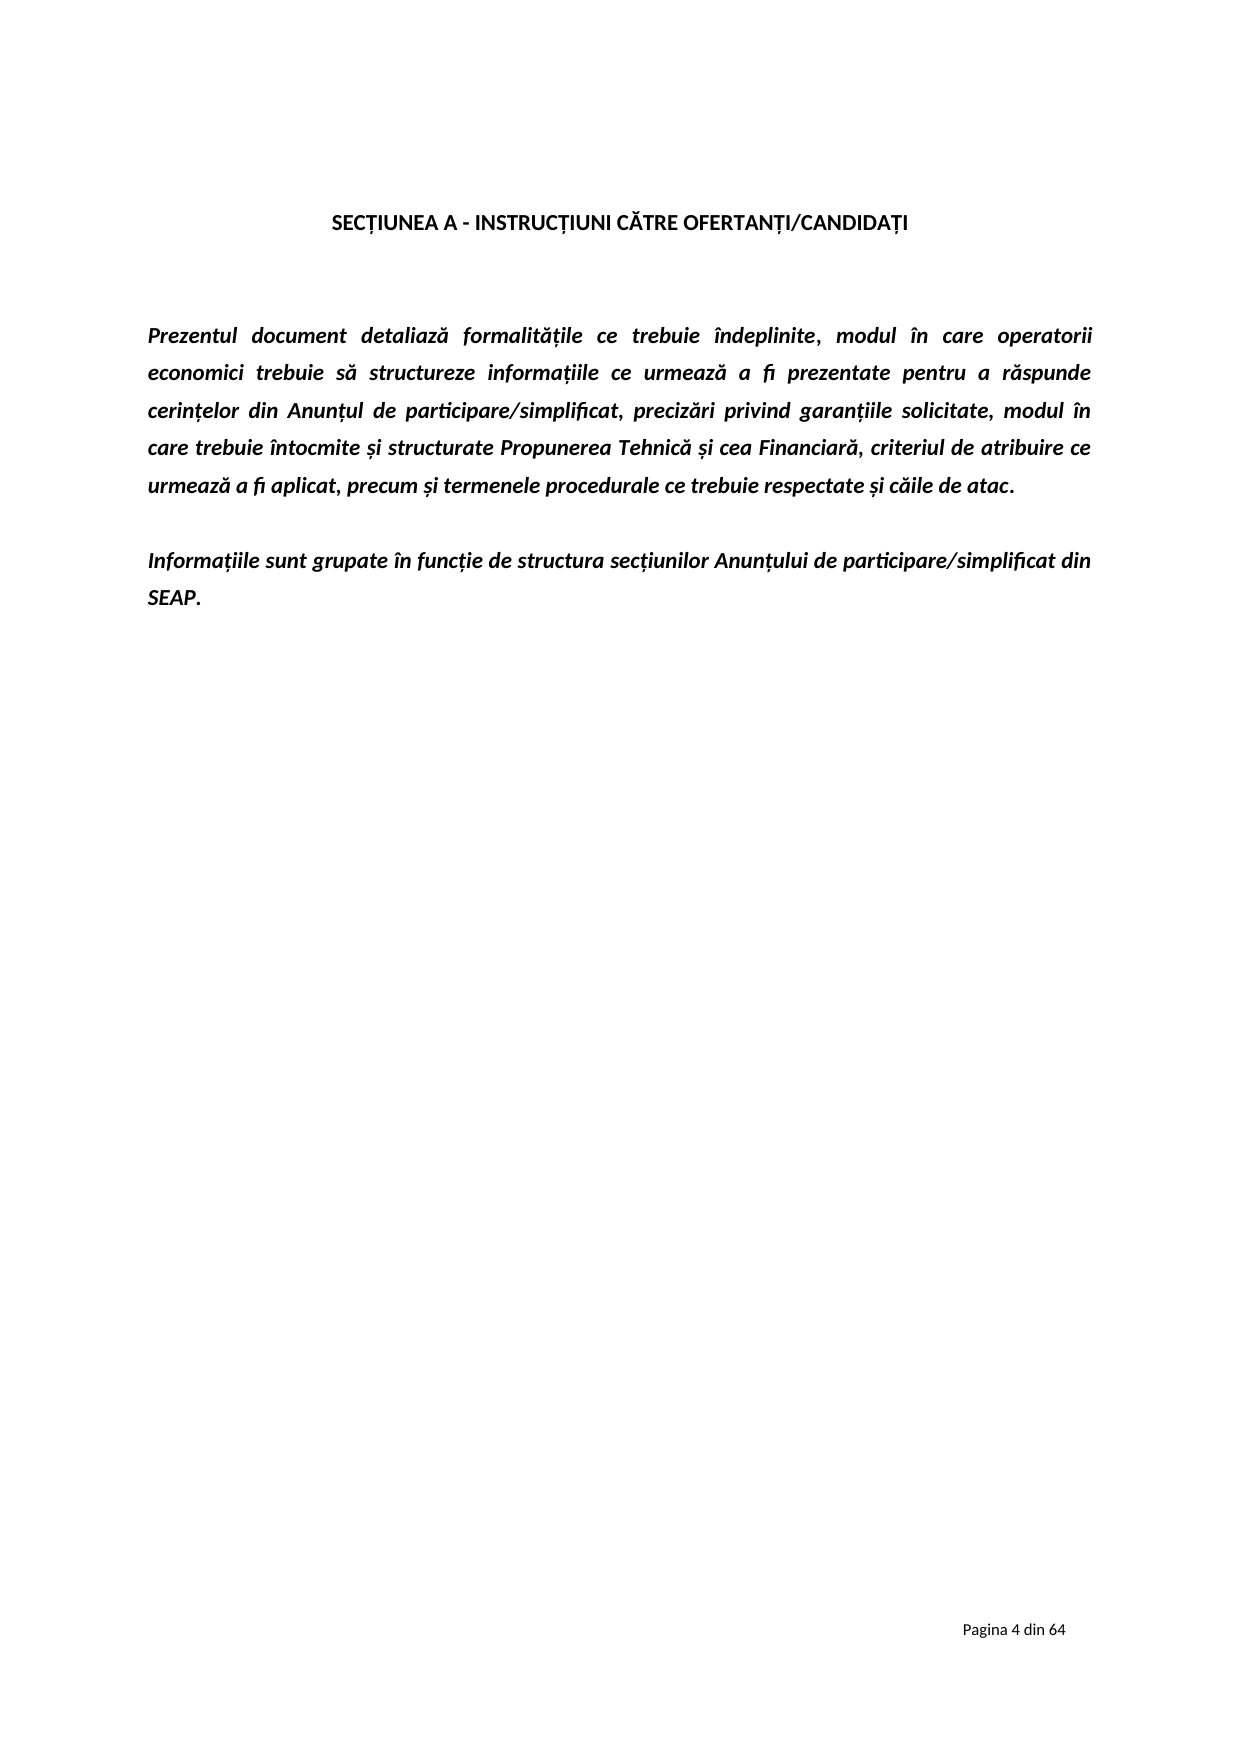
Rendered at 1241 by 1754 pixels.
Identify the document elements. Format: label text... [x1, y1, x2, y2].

text Informațiile sunt grupate în funcție de structura secțiunilor Anunțului de participare/simplificat din SEAP. [148, 538, 1093, 613]
text SECȚIUNEA A - INSTRUCȚIUNI CĂTRE OFERTANȚI/CANDIDAȚI [148, 201, 1093, 238]
text Prezentul document detaliază formalitățile ce trebuie îndeplinite, modul în care operatorii economici trebuie să structureze informațiile ce urmează a fi prezentate pentru a răspunde cerințelor din Anunțul de participare/simplificat, precizări privind garanțiile solicitate, modul în care trebuie întocmite și structurate Propunerea Tehnică și cea Financiară, criteriul de atribuire ce urmează a fi aplicat, precum și termenele procedurale ce trebuie respectate și căile de atac. [148, 313, 1093, 501]
